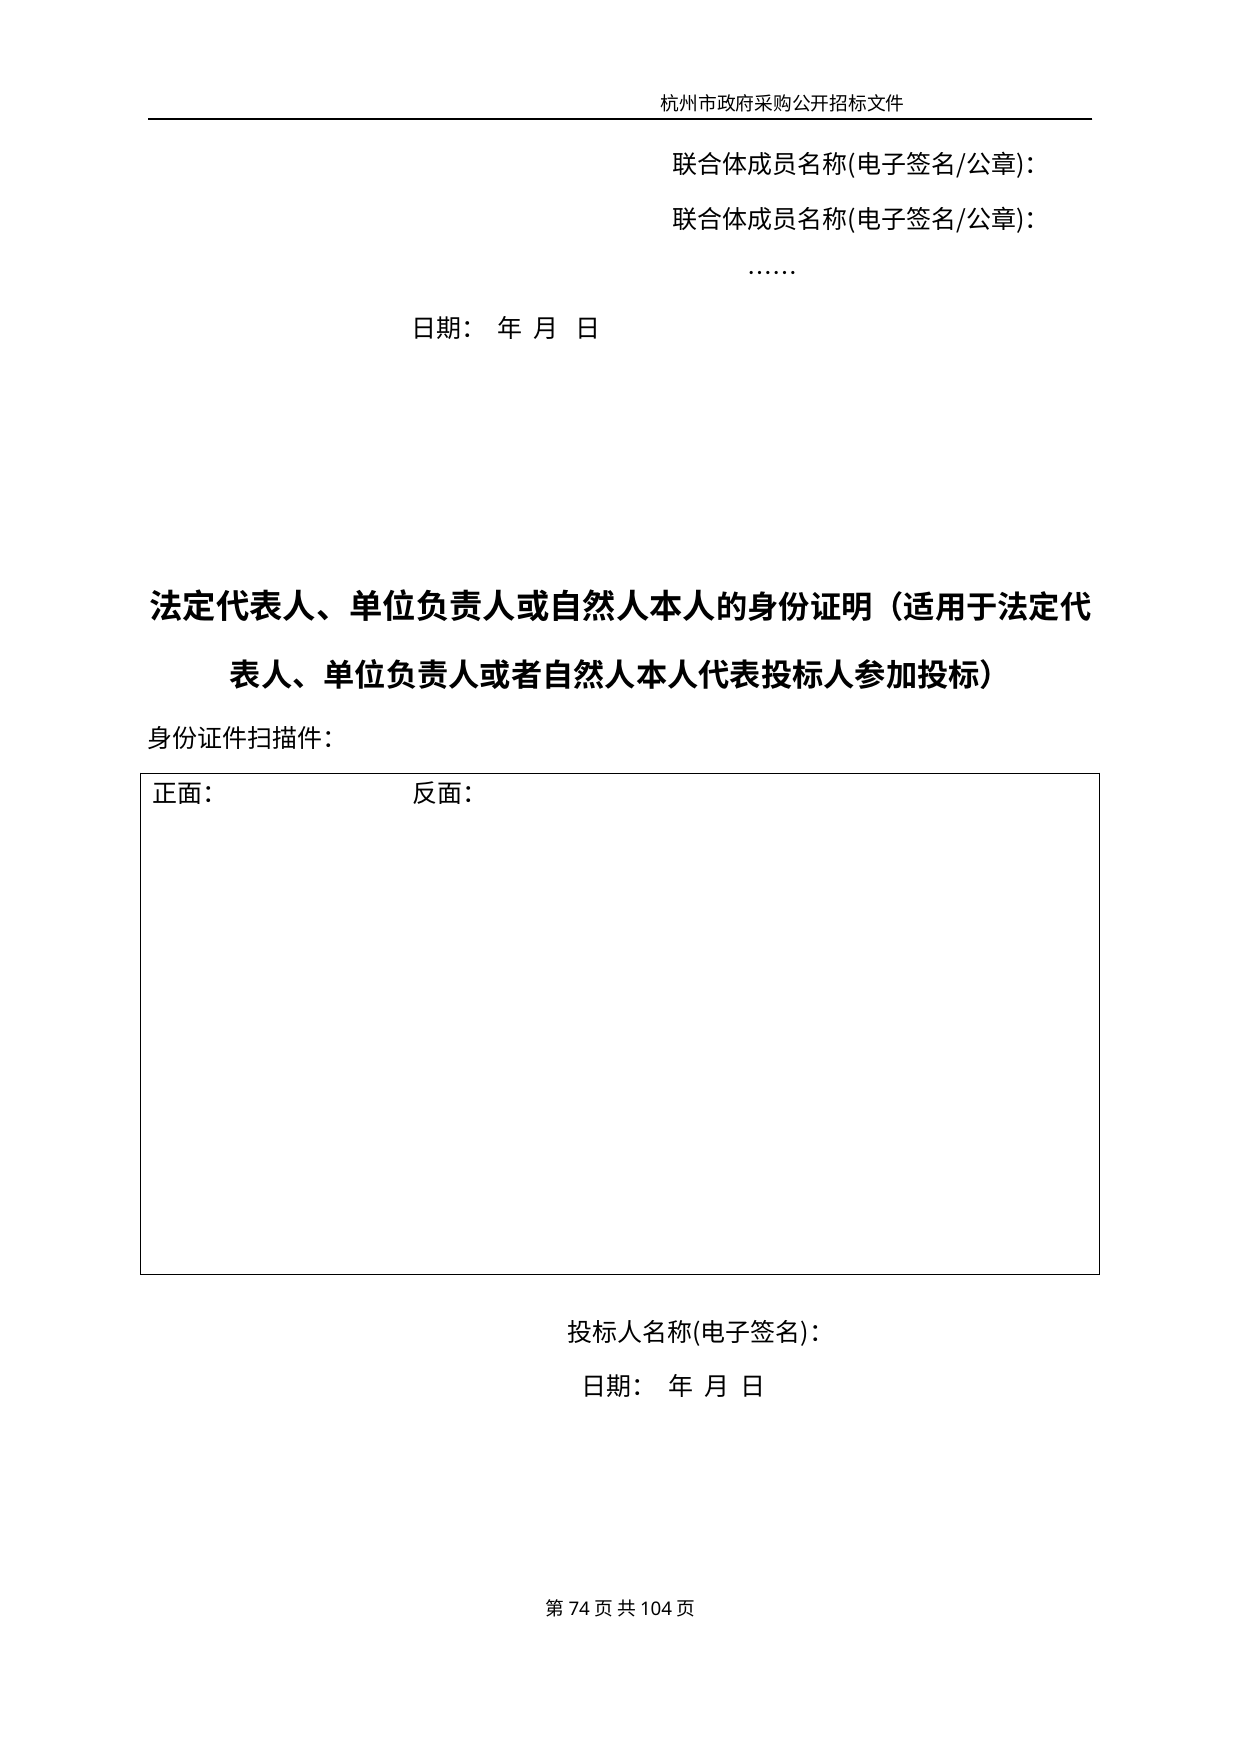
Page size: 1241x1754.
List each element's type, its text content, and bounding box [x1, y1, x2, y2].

table_header 正面： 反面： [141, 774, 1099, 1274]
text 联合体成员名称(电子签名/公章)： [148, 199, 1092, 236]
text …… [148, 254, 1092, 290]
text 法定代表人、单位负责人或自然人本人的身份证明（适用于法定代表人、单位负责人或者自然人本人代表投标人参加投标） [148, 579, 1092, 695]
text 联合体成员名称(电子签名/公章)： [148, 145, 1092, 181]
text 投标人名称(电子签名)： [148, 1312, 1092, 1349]
text 身份证件扫描件： [148, 718, 1092, 754]
text 日期： 年 月 日 [148, 308, 1092, 344]
text 日期： 年 月 日 [148, 1367, 1092, 1403]
